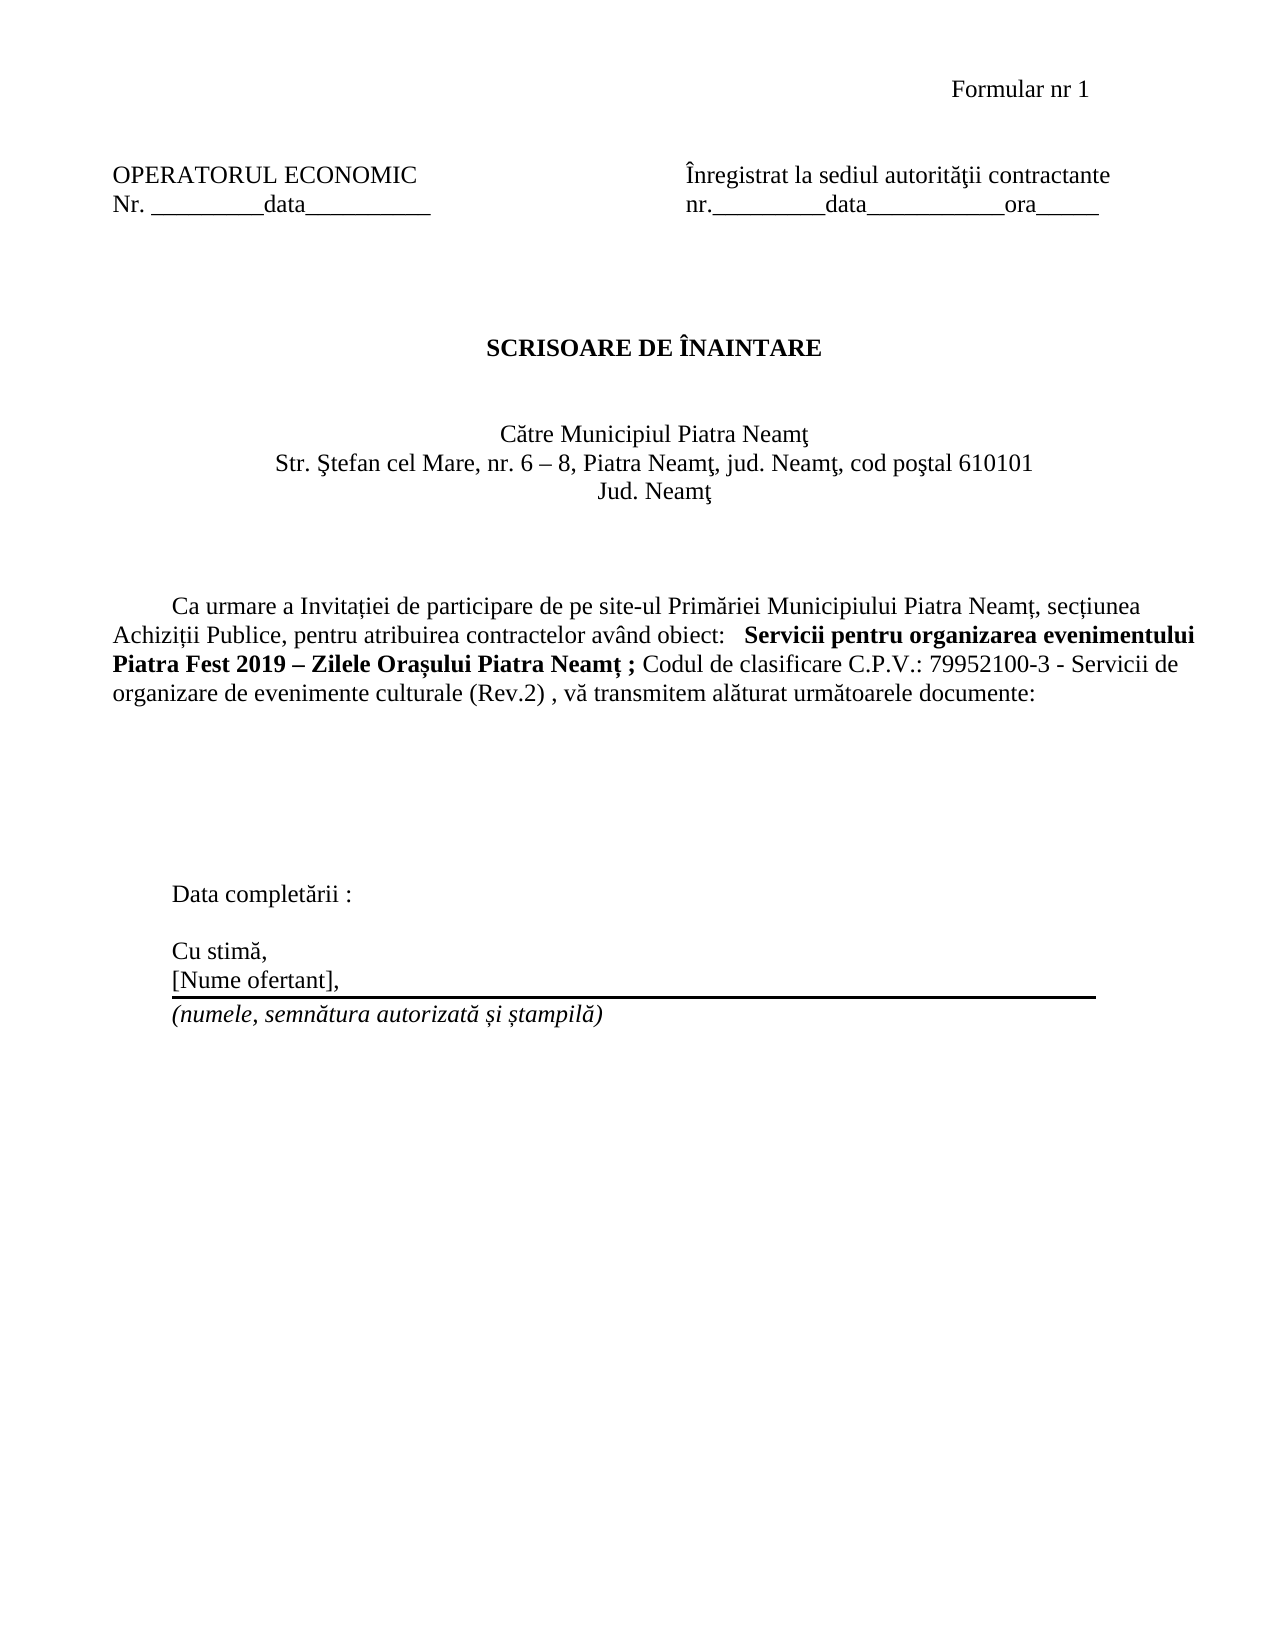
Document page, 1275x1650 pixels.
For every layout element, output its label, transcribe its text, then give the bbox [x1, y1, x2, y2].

text SCRISOARE DE ÎNAINTARE [112, 333, 1196, 361]
text Ca urmare a Invitației de participare de pe site-ul Primăriei Municipiului Piatra Neamț, secțiunea Achiziții Publice, pentru atribuirea contractelor având obiect: Servicii pentru organizarea evenimentului Piatra Fest 2019 – Zilele Orașului Piatra Neamț ; Codul de clasificare C.P.V.: 79952100-3 - Servicii de organizare de evenimente culturale (Rev.2) , vă transmitem alăturat următoarele documente: [112, 591, 1196, 706]
text (numele, semnătura autorizată și ștampilă) [172, 999, 1096, 1028]
text Str. Ştefan cel Mare, nr. 6 – 8, Piatra Neamţ, jud. Neamţ, cod poştal 610101 [112, 448, 1196, 476]
text OPERATORUL ECONOMIC Înregistrat la sediul autorităţii contractante [112, 160, 1196, 189]
text Cu stimă, [172, 936, 1096, 965]
text [Nume ofertant], [172, 965, 1096, 996]
text Către Municipiul Piatra Neamţ [112, 419, 1196, 448]
text Data completării : [172, 879, 1096, 908]
text Nr. _________data__________ nr._________data___________ora_____ [112, 189, 1196, 218]
text Jud. Neamţ [112, 476, 1196, 505]
text Formular nr 1 [112, 74, 1196, 103]
